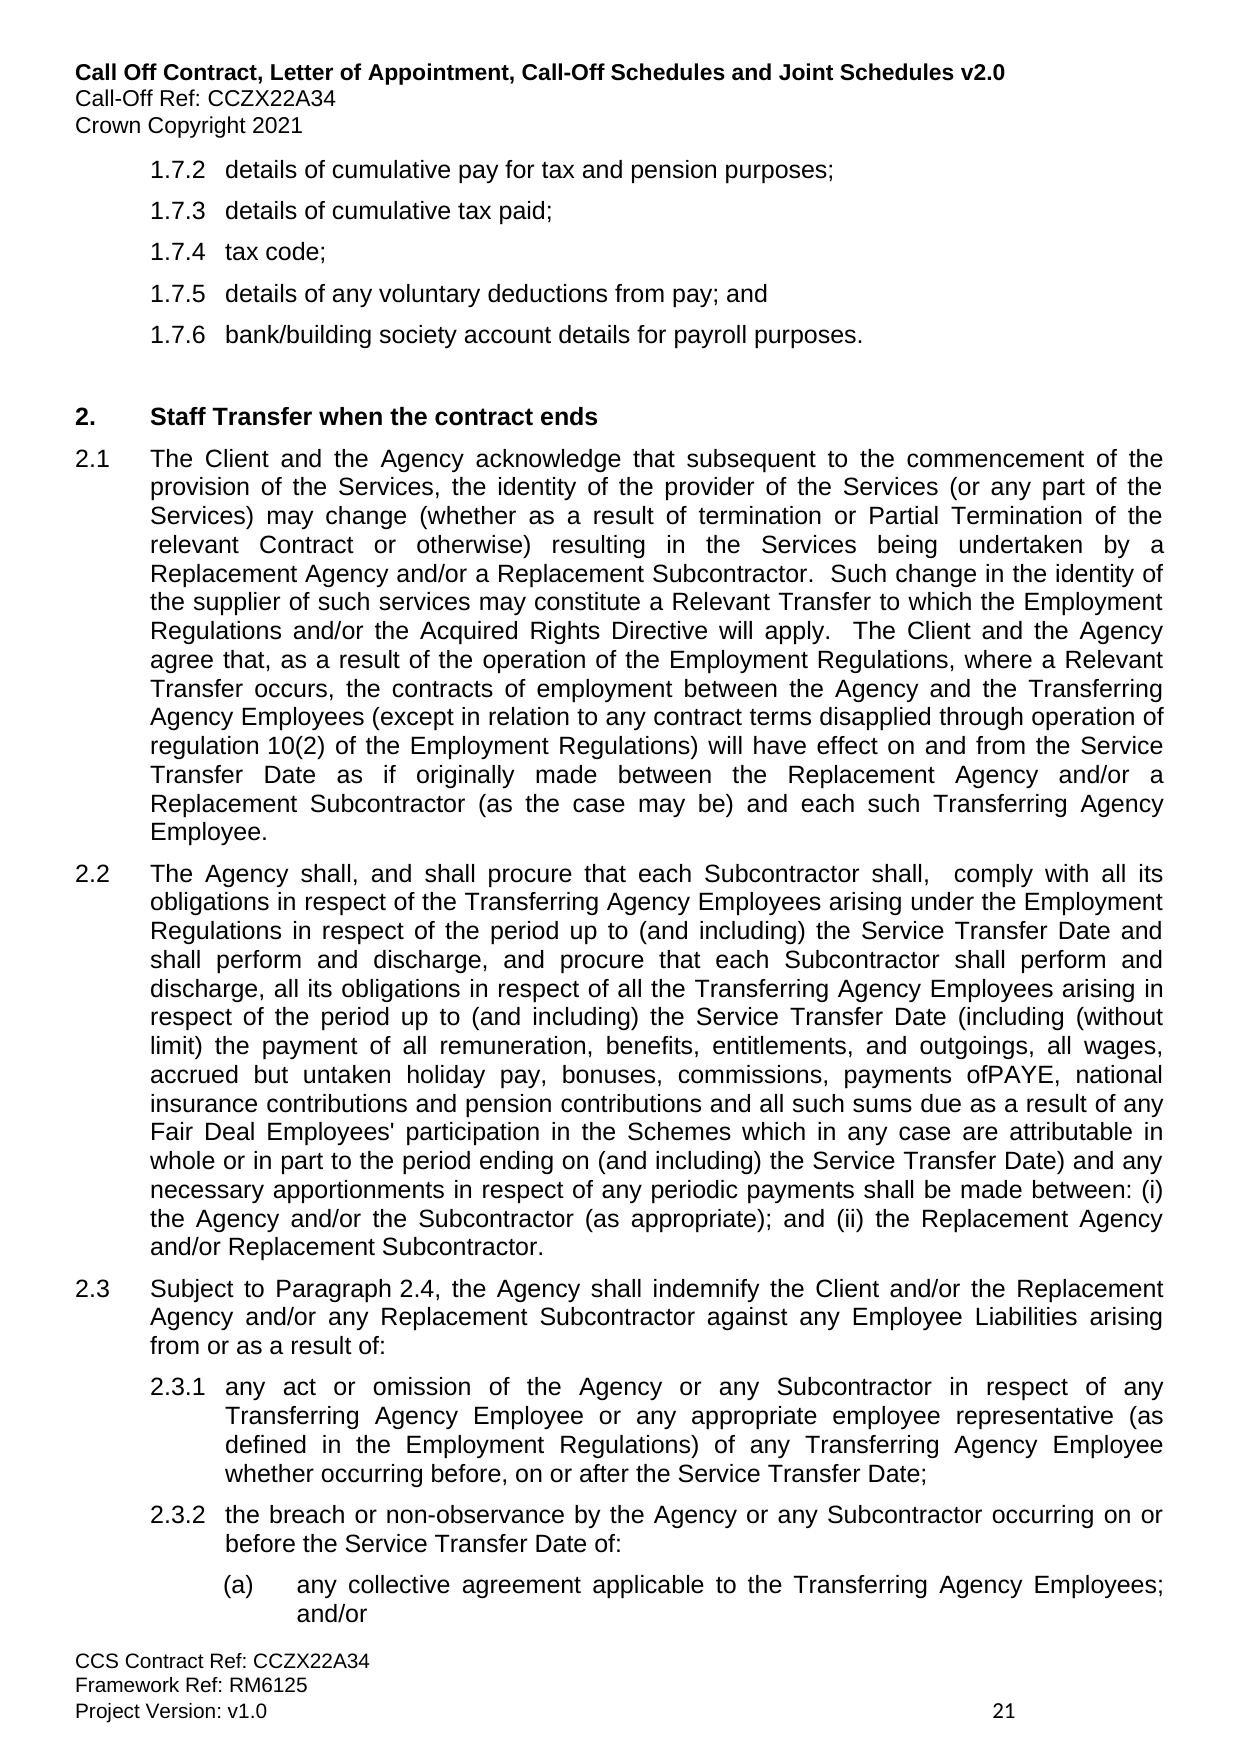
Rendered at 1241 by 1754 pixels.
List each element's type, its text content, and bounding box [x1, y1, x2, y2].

list details of any voluntary deductions from pay; and [150, 278, 1165, 307]
list bank/building society account details for payroll purposes. [150, 320, 1165, 348]
list any act or omission of the Agency or any Subcontractor in respect of any Transferring Agency Employee or any appropriate employee representative (as defined in the Employment Regulations) of any Transferring Agency Employee whether occurring before, on or after the Service Transfer Date; [150, 1372, 1165, 1487]
subtitle any collective agreement applicable to the Transferring Agency Employees; and/or [223, 1570, 1165, 1627]
list tax code; [150, 237, 1165, 266]
list The Agency shall, and shall procure that each Subcontractor shall, comply with all its obligations in respect of the Transferring Agency Employees arising under the Employment Regulations in respect of the period up to (and including) the Service Transfer Date and shall perform and discharge, and procure that each Subcontractor shall perform and discharge, all its obligations in respect of all the Transferring Agency Employees arising in respect of the period up to (and including) the Service Transfer Date (including (without limit) the payment of all remuneration, benefits, entitlements, and outgoings, all wages, accrued but untaken holiday pay, bonuses, commissions, payments ofPAYE, national insurance contributions and pension contributions and all such sums due as a result of any Fair Deal Employees' participation in the Schemes which in any case are attributable in whole or in part to the period ending on (and including) the Service Transfer Date) and any necessary apportionments in respect of any periodic payments shall be made between: (i) the Agency and/or the Subcontractor (as appropriate); and (ii) the Replacement Agency and/or Replacement Subcontractor. [75, 858, 1165, 1261]
list Subject to Paragraph 2.4, the Agency shall indemnify the Client and/or the Replacement Agency and/or any Replacement Subcontractor against any Employee Liabilities arising from or as a result of: [75, 1273, 1165, 1360]
list the breach or non-observance by the Agency or any Subcontractor occurring on or before the Service Transfer Date of: [150, 1500, 1165, 1557]
list details of cumulative tax paid; [150, 196, 1165, 225]
list details of cumulative pay for tax and pension purposes; [150, 155, 1165, 183]
list The Client and the Agency acknowledge that subsequent to the commencement of the provision of the Services, the identity of the provider of the Services (or any part of the Services) may change (whether as a result of termination or Partial Termination of the relevant Contract or otherwise) resulting in the Services being undertaken by a Replacement Agency and/or a Replacement Subcontractor. Such change in the identity of the supplier of such services may constitute a Relevant Transfer to which the Employment Regulations and/or the Acquired Rights Directive will apply. The Client and the Agency agree that, as a result of the operation of the Employment Regulations, where a Relevant Transfer occurs, the contracts of employment between the Agency and the Transferring Agency Employees (except in relation to any contract terms disapplied through operation of regulation 10(2) of the Employment Regulations) will have effect on and from the Service Transfer Date as if originally made between the Replacement Agency and/or a Replacement Subcontractor (as the case may be) and each such Transferring Agency Employee. [75, 443, 1165, 846]
list Staff Transfer when the contract ends [75, 402, 1165, 431]
